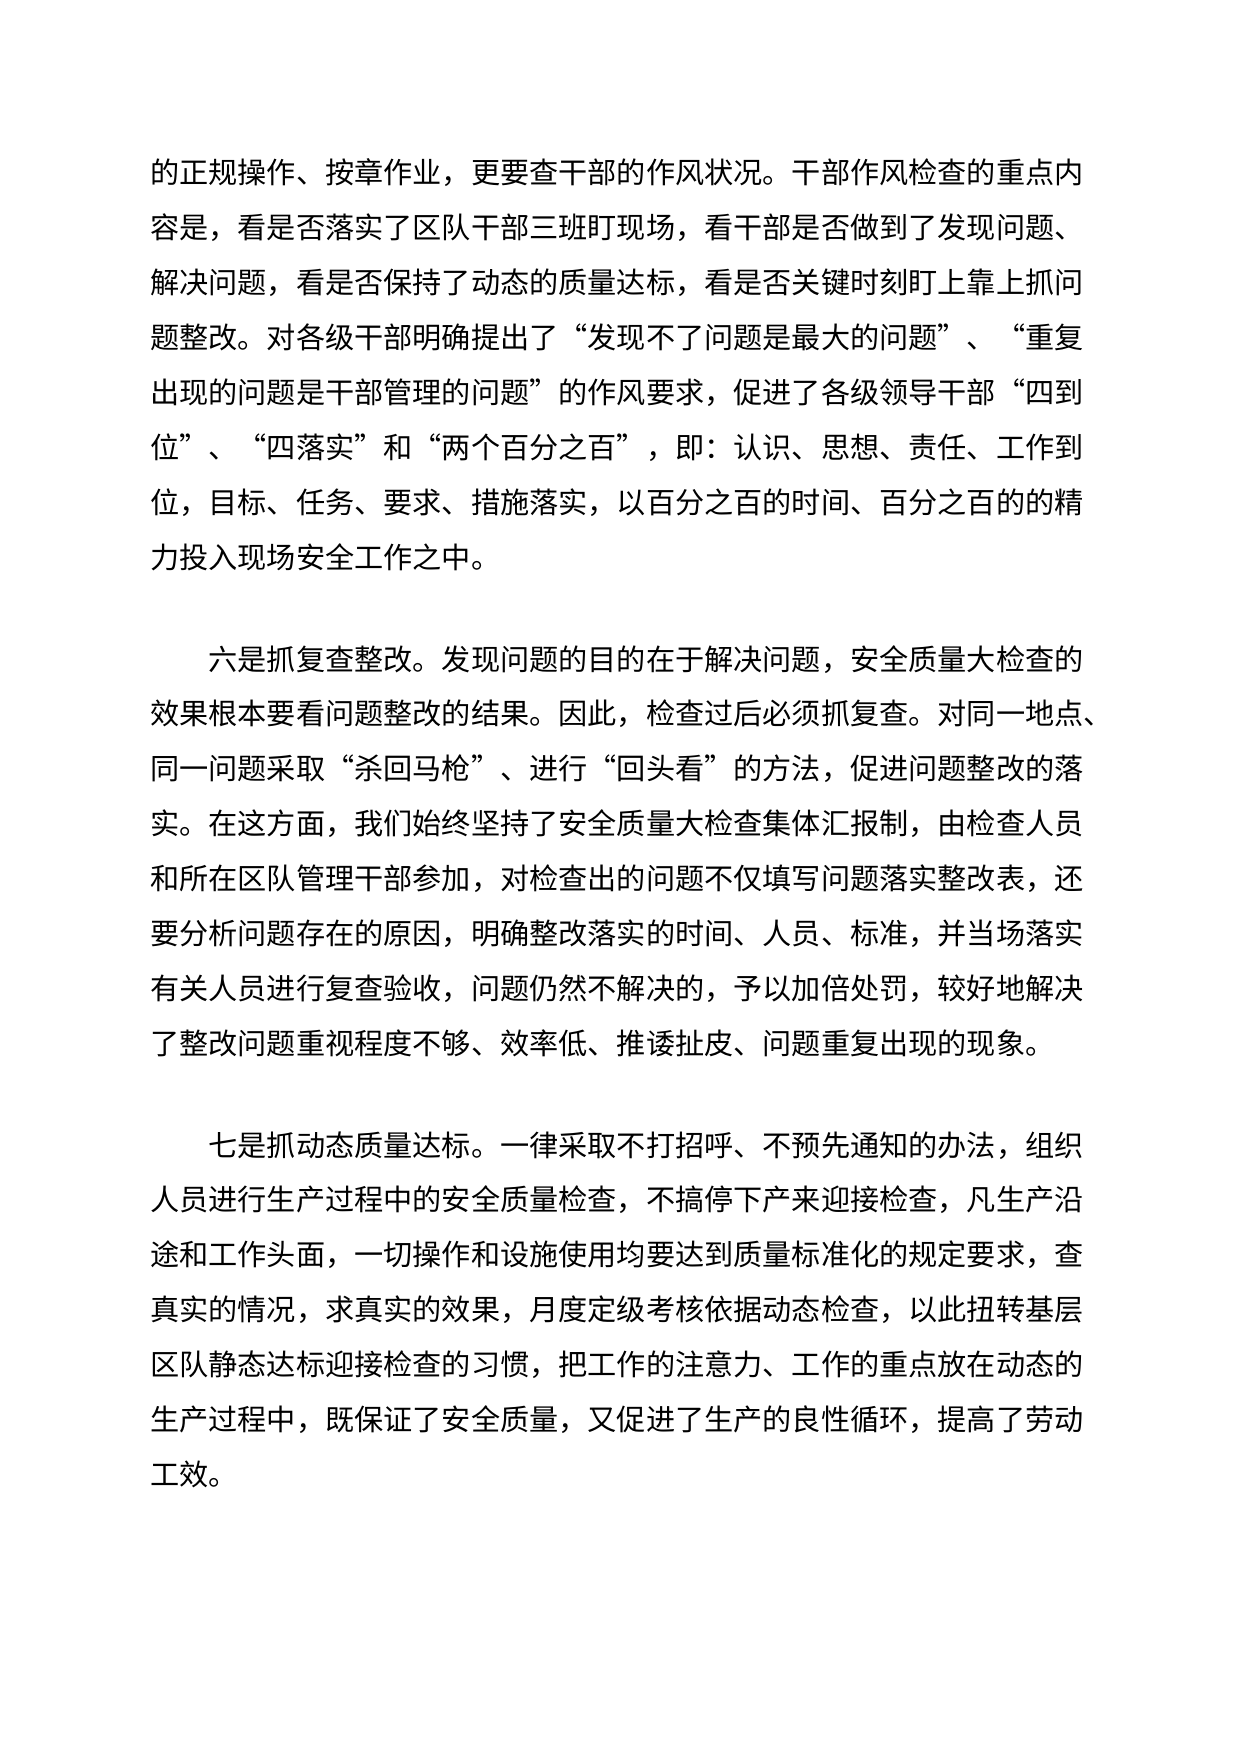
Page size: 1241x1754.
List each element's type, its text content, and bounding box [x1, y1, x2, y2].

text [150, 150, 1090, 577]
text 七是抓动态质量达标。一律采取不打招呼、不预先通知的办法，组织人员进行生产过程中的安全质量检查，不搞停下产来迎接检查，凡生产沿途和工作头面，一切操作和设施使用均要达到质量标准化的规定要求，查真实的情况，求真实的效果，月度定级考核依据动态检查，以此扭转基层区队静态达标迎接检查的习惯，把工作的注意力、工作的重点放在动态的生产过程中，既保证了安全质量，又促进了生产的良性循环，提高了劳动工效。 [150, 1122, 1090, 1494]
text 六是抓复查整改。发现问题的目的在于解决问题，安全质量大检查的效果根本要看问题整改的结果。因此，检查过后必须抓复查。对同一地点、同一问题采取“杀回马枪”、进行“回头看”的方法，促进问题整改的落实。在这方面，我们始终坚持了安全质量大检查集体汇报制，由检查人员和所在区队管理干部参加，对检查出的问题不仅填写问题落实整改表，还要分析问题存在的原因，明确整改落实的时间、人员、标准，并当场落实有关人员进行复查验收，问题仍然不解决的，予以加倍处罚，较好地解决了整改问题重视程度不够、效率低、推诿扯皮、问题重复出现的现象。 [150, 636, 1090, 1063]
